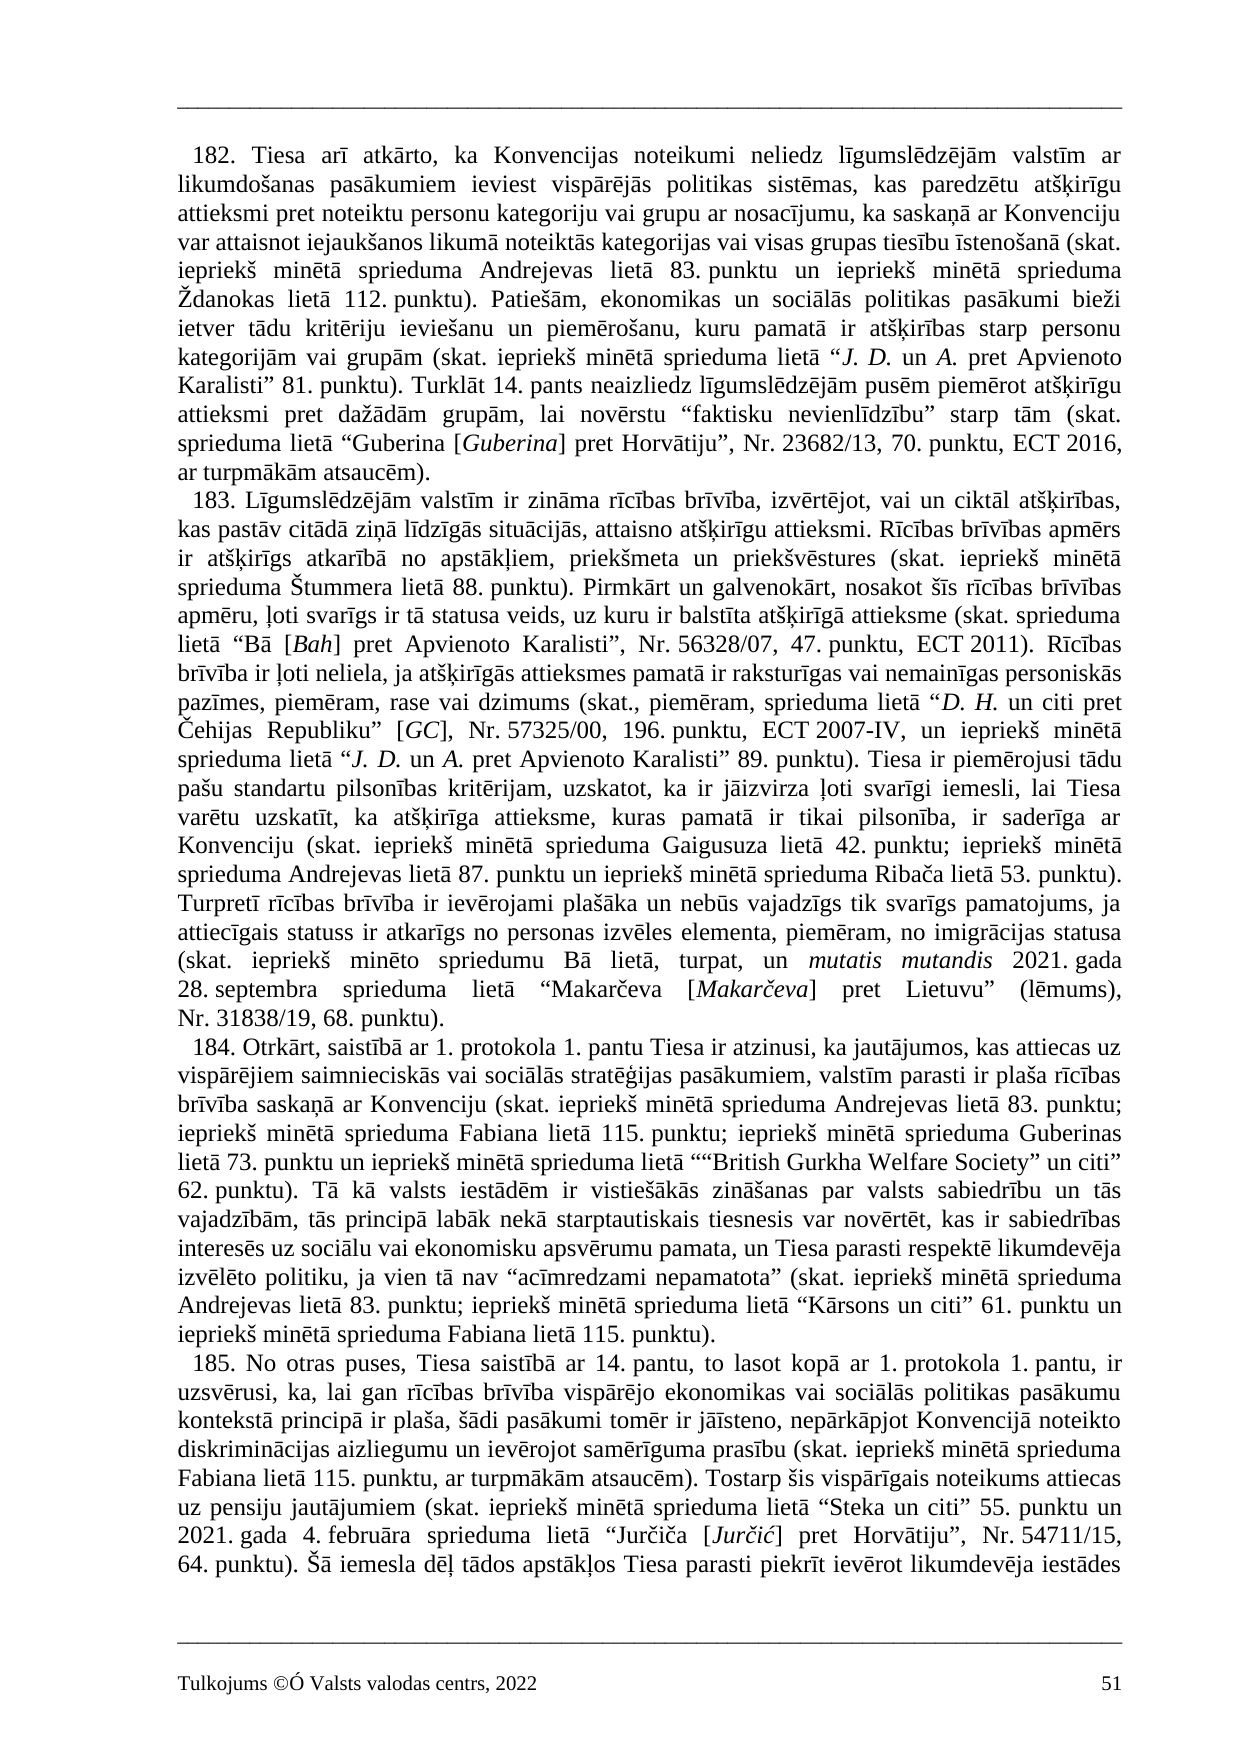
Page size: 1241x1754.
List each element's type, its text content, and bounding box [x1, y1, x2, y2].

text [177, 1348, 1122, 1578]
text 184. Otrkārt, saistībā ar 1. protokola 1. pantu Tiesa ir atzinusi, ka jautājumos, kas attiecas uz vispārējiem saimnieciskās vai sociālās stratēģijas pasākumiem, valstīm parasti ir plaša rīcības brīvība saskaņā ar Konvenciju (skat. iepriekš minētā sprieduma Andrejevas lietā 83. punktu; iepriekš minētā sprieduma Fabiana lietā 115. punktu; iepriekš minētā sprieduma Guberinas lietā 73. punktu un iepriekš minētā sprieduma lietā ““British Gurkha Welfare Society” un citi” 62. punktu). Tā kā valsts iestādēm ir vistiešākās zināšanas par valsts sabiedrību un tās vajadzībām, tās principā labāk nekā starptautiskais tiesnesis var novērtēt, kas ir sabiedrības interesēs uz sociālu vai ekonomisku apsvērumu pamata, un Tiesa parasti respektē likumdevēja izvēlēto politiku, ja vien tā nav “acīmredzami nepamatota” (skat. iepriekš minētā sprieduma Andrejevas lietā 83. punktu; iepriekš minētā sprieduma lietā “Kārsons un citi” 61. punktu un iepriekš minētā sprieduma Fabiana lietā 115. punktu). [177, 1032, 1122, 1348]
text 183. Līgumslēdzējām valstīm ir zināma rīcības brīvība, izvērtējot, vai un ciktāl atšķirības, kas pastāv citādā ziņā līdzīgās situācijās, attaisno atšķirīgu attieksmi. Rīcības brīvības apmērs ir atšķirīgs atkarībā no apstākļiem, priekšmeta un priekšvēstures (skat. iepriekš minētā sprieduma Štummera lietā 88. punktu). Pirmkārt un galvenokārt, nosakot šīs rīcības brīvības apmēru, ļoti svarīgs ir tā statusa veids, uz kuru ir balstīta atšķirīgā attieksme (skat. sprieduma lietā “Bā [Bah] pret Apvienoto Karalisti”, Nr. 56328/07, 47. punktu, ECT 2011). Rīcības brīvība ir ļoti neliela, ja atšķirīgās attieksmes pamatā ir raksturīgas vai nemainīgas personiskās pazīmes, piemēram, rase vai dzimums (skat., piemēram, sprieduma lietā “D. H. un citi pret Čehijas Republiku” [GC], Nr. 57325/00, 196. punktu, ECT 2007-IV, un iepriekš minētā sprieduma lietā “J. D. un A. pret Apvienoto Karalisti” 89. punktu). Tiesa ir piemērojusi tādu pašu standartu pilsonības kritērijam, uzskatot, ka ir jāizvirza ļoti svarīgi iemesli, lai Tiesa varētu uzskatīt, ka atšķirīga attieksme, kuras pamatā ir tikai pilsonība, ir saderīga ar Konvenciju (skat. iepriekš minētā sprieduma Gaigusuza lietā 42. punktu; iepriekš minētā sprieduma Andrejevas lietā 87. punktu un iepriekš minētā sprieduma Ribača lietā 53. punktu). Turpretī rīcības brīvība ir ievērojami plašāka un nebūs vajadzīgs tik svarīgs pamatojums, ja attiecīgais statuss ir atkarīgs no personas izvēles elementa, piemēram, no imigrācijas statusa (skat. iepriekš minēto spriedumu Bā lietā, turpat, un mutatis mutandis 2021. gada 28. septembra sprieduma lietā “Makarčeva [Makarčeva] pret Lietuvu” (lēmums), Nr. 31838/19, 68. punktu). [177, 486, 1122, 1032]
text 182. Tiesa arī atkārto, ka Konvencijas noteikumi neliedz līgumslēdzējām valstīm ar likumdošanas pasākumiem ieviest vispārējās politikas sistēmas, kas paredzētu atšķirīgu attieksmi pret noteiktu personu kategoriju vai grupu ar nosacījumu, ka saskaņā ar Konvenciju var attaisnot iejaukšanos likumā noteiktās kategorijas vai visas grupas tiesību īstenošanā (skat. iepriekš minētā sprieduma Andrejevas lietā 83. punktu un iepriekš minētā sprieduma Ždanokas lietā 112. punktu). Patiešām, ekonomikas un sociālās politikas pasākumi bieži ietver tādu kritēriju ieviešanu un piemērošanu, kuru pamatā ir atšķirības starp personu kategorijām vai grupām (skat. iepriekš minētā sprieduma lietā “J. D. un A. pret Apvienoto Karalisti” 81. punktu). Turklāt 14. pants neaizliedz līgumslēdzējām pusēm piemērot atšķirīgu attieksmi pret dažādām grupām, lai novērstu “faktisku nevienlīdzību” starp tām (skat. sprieduma lietā “Guberina [Guberina] pret Horvātiju”, Nr. 23682/13, 70. punktu, ECT 2016, ar turpmākām atsaucēm). [177, 141, 1122, 486]
